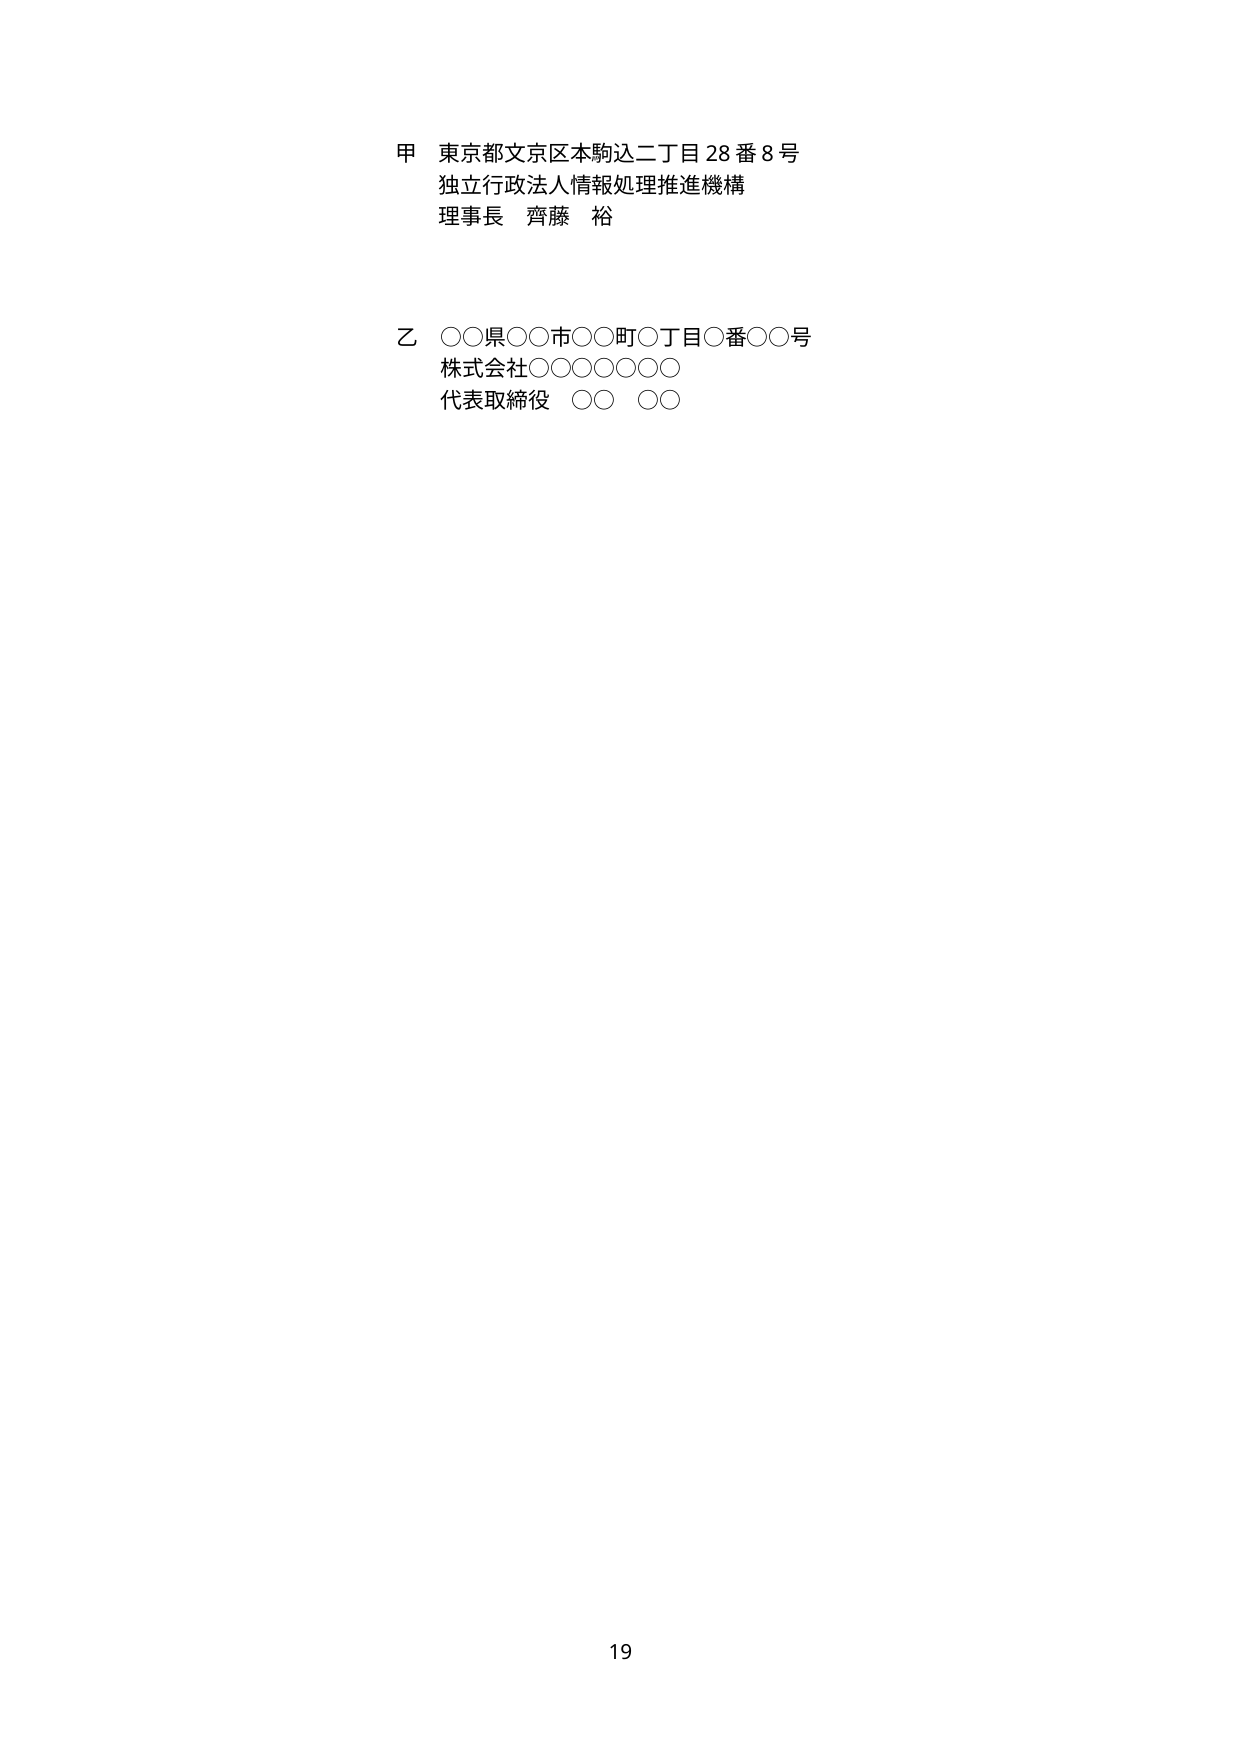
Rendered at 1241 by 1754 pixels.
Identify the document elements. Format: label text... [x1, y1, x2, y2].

text 甲 東京都文京区本駒込二丁目28番8号 [395, 136, 1137, 168]
text 独立行政法人情報処理推進機構 [395, 168, 1137, 199]
text 乙 ○○県○○市○○町○丁目○番○○号 [112, 319, 1137, 351]
text 株式会社○○○○○○○ [112, 351, 1137, 383]
text 代表取締役 ○○ ○○ [112, 383, 1137, 414]
text 理事長 齊藤 裕 [395, 199, 1137, 231]
